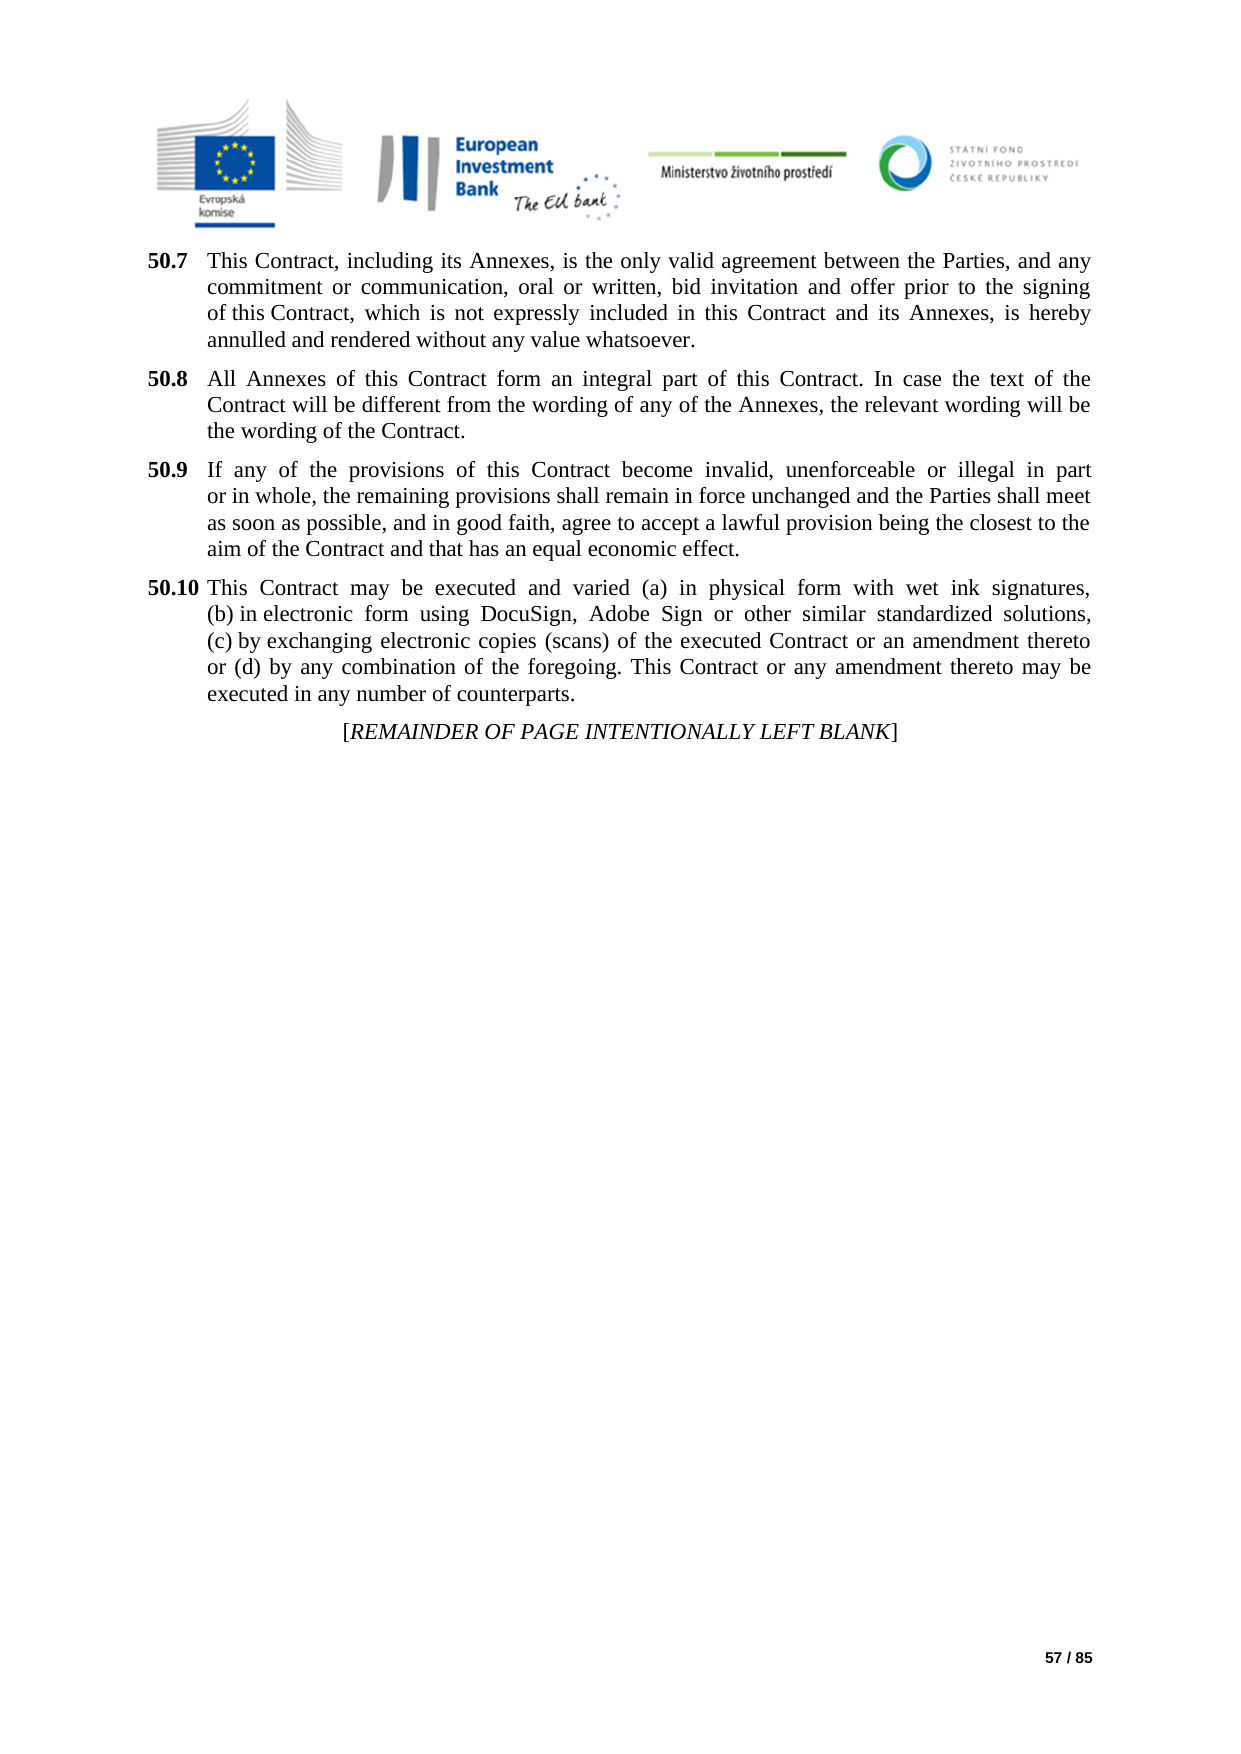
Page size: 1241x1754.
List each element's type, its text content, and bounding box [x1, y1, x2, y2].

text If any of the provisions of this Contract become invalid, unenforceable or illegal in part or in whole, the remaining provisions shall remain in force unchanged and the Parties shall meet as soon as possible, and in good faith, agree to accept a lawful provision being the closest to the aim of the Contract and that has an equal economic effect. [148, 456, 1092, 562]
text All Annexes of this Contract form an integral part of this Contract. In case the text of the Contract will be different from the wording of any of the Annexes, the relevant wording will be the wording of the Contract. [148, 365, 1092, 444]
picture [147, 87, 1093, 235]
text [REMAINDER OF PAGE INTENTIONALLY LEFT BLANK] [148, 718, 1092, 745]
text This Contract may be executed and varied (a) in physical form with wet ink signatures, (b) in electronic form using DocuSign, Adobe Sign or other similar standardized solutions, (c) by exchanging electronic copies (scans) of the executed Contract or an amendment thereto or (d) by any combination of the foregoing. This Contract or any amendment thereto may be executed in any number of counterparts. [148, 574, 1092, 706]
text This Contract, including its Annexes, is the only valid agreement between the Parties, and any commitment or communication, oral or written, bid invitation and offer prior to the signing of this Contract, which is not expressly included in this Contract and its Annexes, is hereby annulled and rendered without any value whatsoever. [148, 247, 1092, 352]
